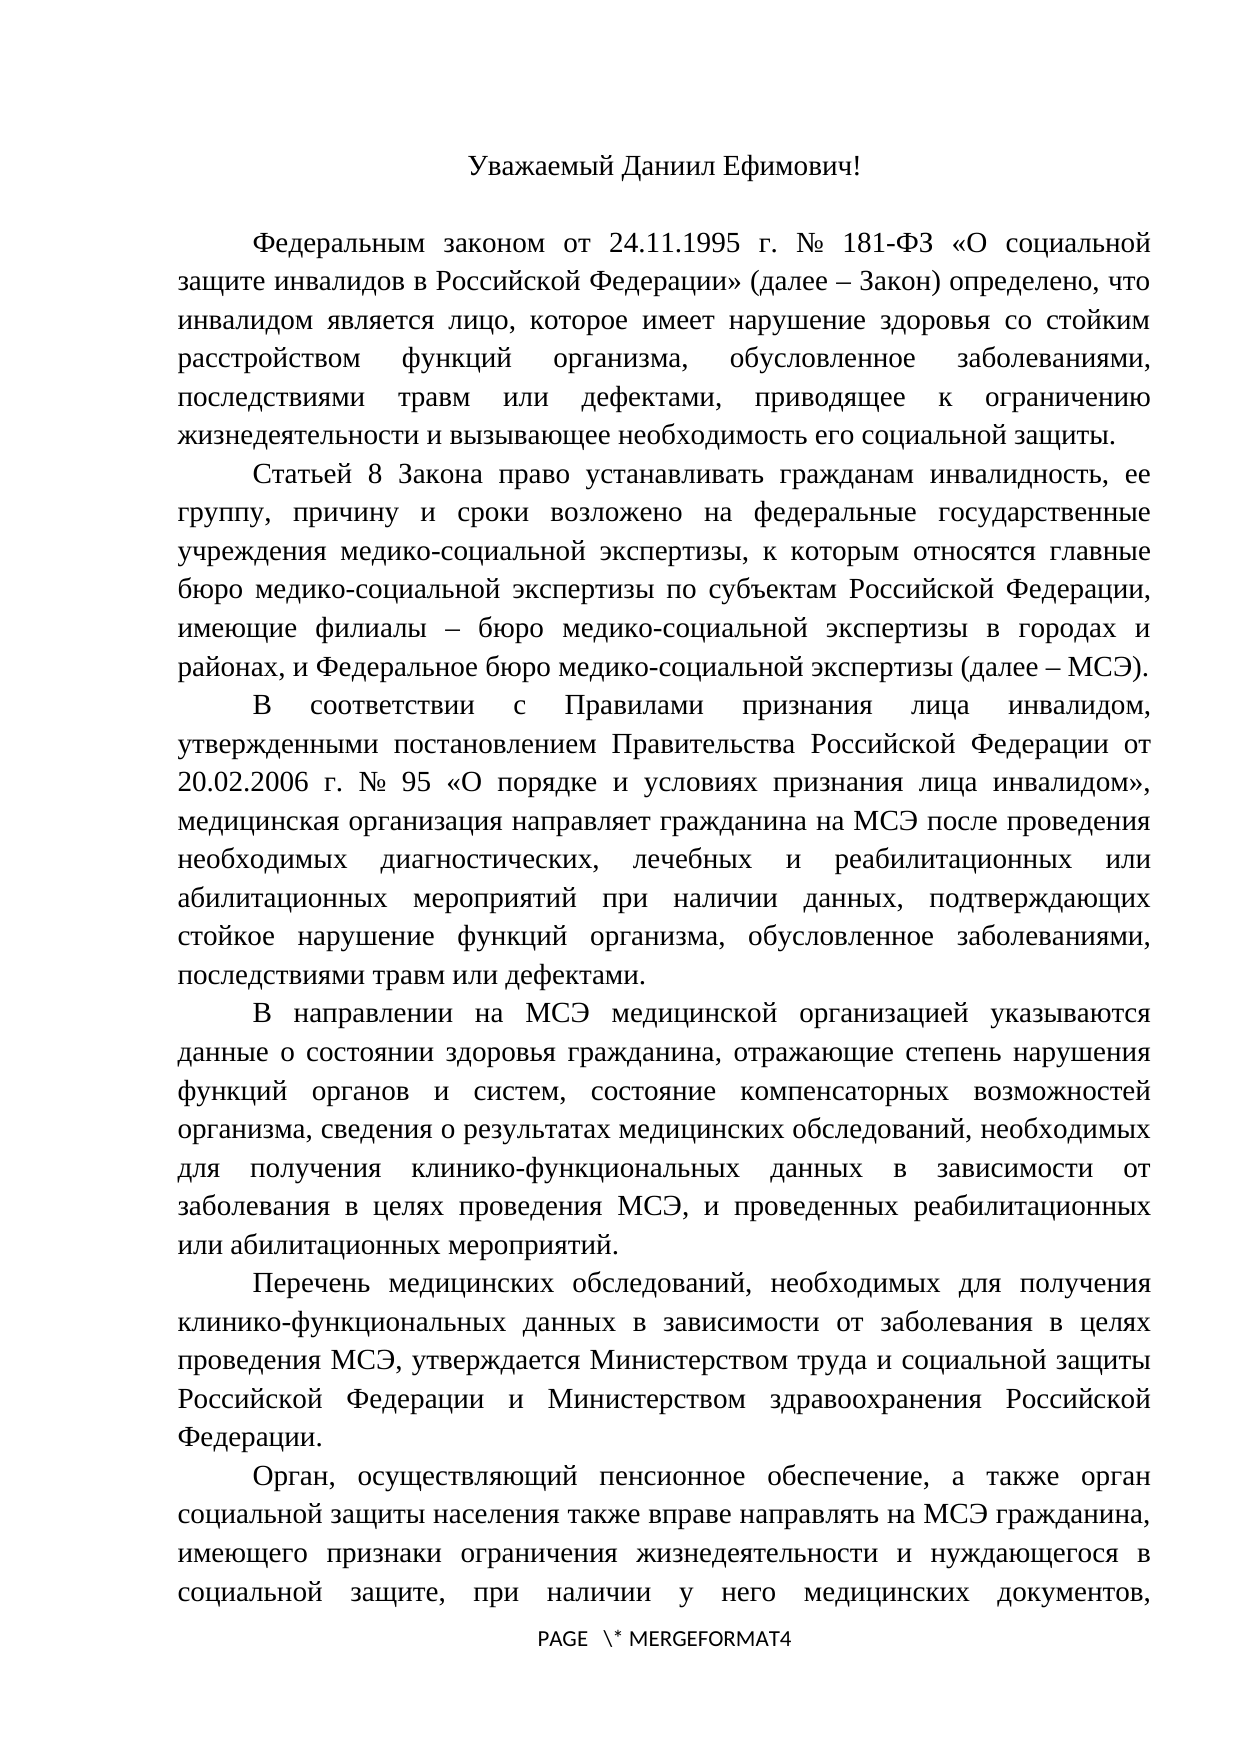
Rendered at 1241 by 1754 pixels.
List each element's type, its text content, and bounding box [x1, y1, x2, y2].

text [177, 1458, 1152, 1607]
text Статьей 8 Закона право устанавливать гражданам инвалидность, ее группу, причину и сроки возложено на федеральные государственные учреждения медико-социальной экспертизы, к которым относятся главные бюро медико-социальной экспертизы по субъектам Российской Федерации, имеющие филиалы – бюро медико-социальной экспертизы в городах и районах, и Федеральное бюро медико-социальной экспертизы (далее – МСЭ). [177, 456, 1152, 682]
text Уважаемый Даниил Ефимович! [177, 148, 1152, 181]
text В направлении на МСЭ медицинской организацией указываются данные о состоянии здоровья гражданина, отражающие степень нарушения функций органов и систем, состояние компенсаторных возможностей организма, сведения о результатах медицинских обследований, необходимых для получения клинико-функциональных данных в зависимости от заболевания в целях проведения МСЭ, и проведенных реабилитационных или абилитационных мероприятий. [177, 996, 1152, 1260]
text Федеральным законом от 24.11.1995 г. № 181-ФЗ «О социальной защите инвалидов в Российской Федерации» (далее – Закон) определено, что инвалидом является лицо, которое имеет нарушение здоровья со стойким расстройством функций организма, обусловленное заболеваниями, последствиями травм или дефектами, приводящее к ограничению жизнедеятельности и вызывающее необходимость его социальной защиты. [177, 225, 1152, 451]
text Перечень медицинских обследований, необходимых для получения клинико-функциональных данных в зависимости от заболевания в целях проведения МСЭ, утверждается Министерством труда и социальной защиты Российской Федерации и Министерством здравоохранения Российской Федерации. [177, 1265, 1152, 1453]
text В соответствии с Правилами признания лица инвалидом, утвержденными постановлением Правительства Российской Федерации от 20.02.2006 г. № 95 «О порядке и условиях признания лица инвалидом», медицинская организация направляет гражданина на МСЭ после проведения необходимых диагностических, лечебных и реабилитационных или абилитационных мероприятий при наличии данных, подтверждающих стойкое нарушение функций организма, обусловленное заболеваниями, последствиями травм или дефектами. [177, 687, 1152, 991]
